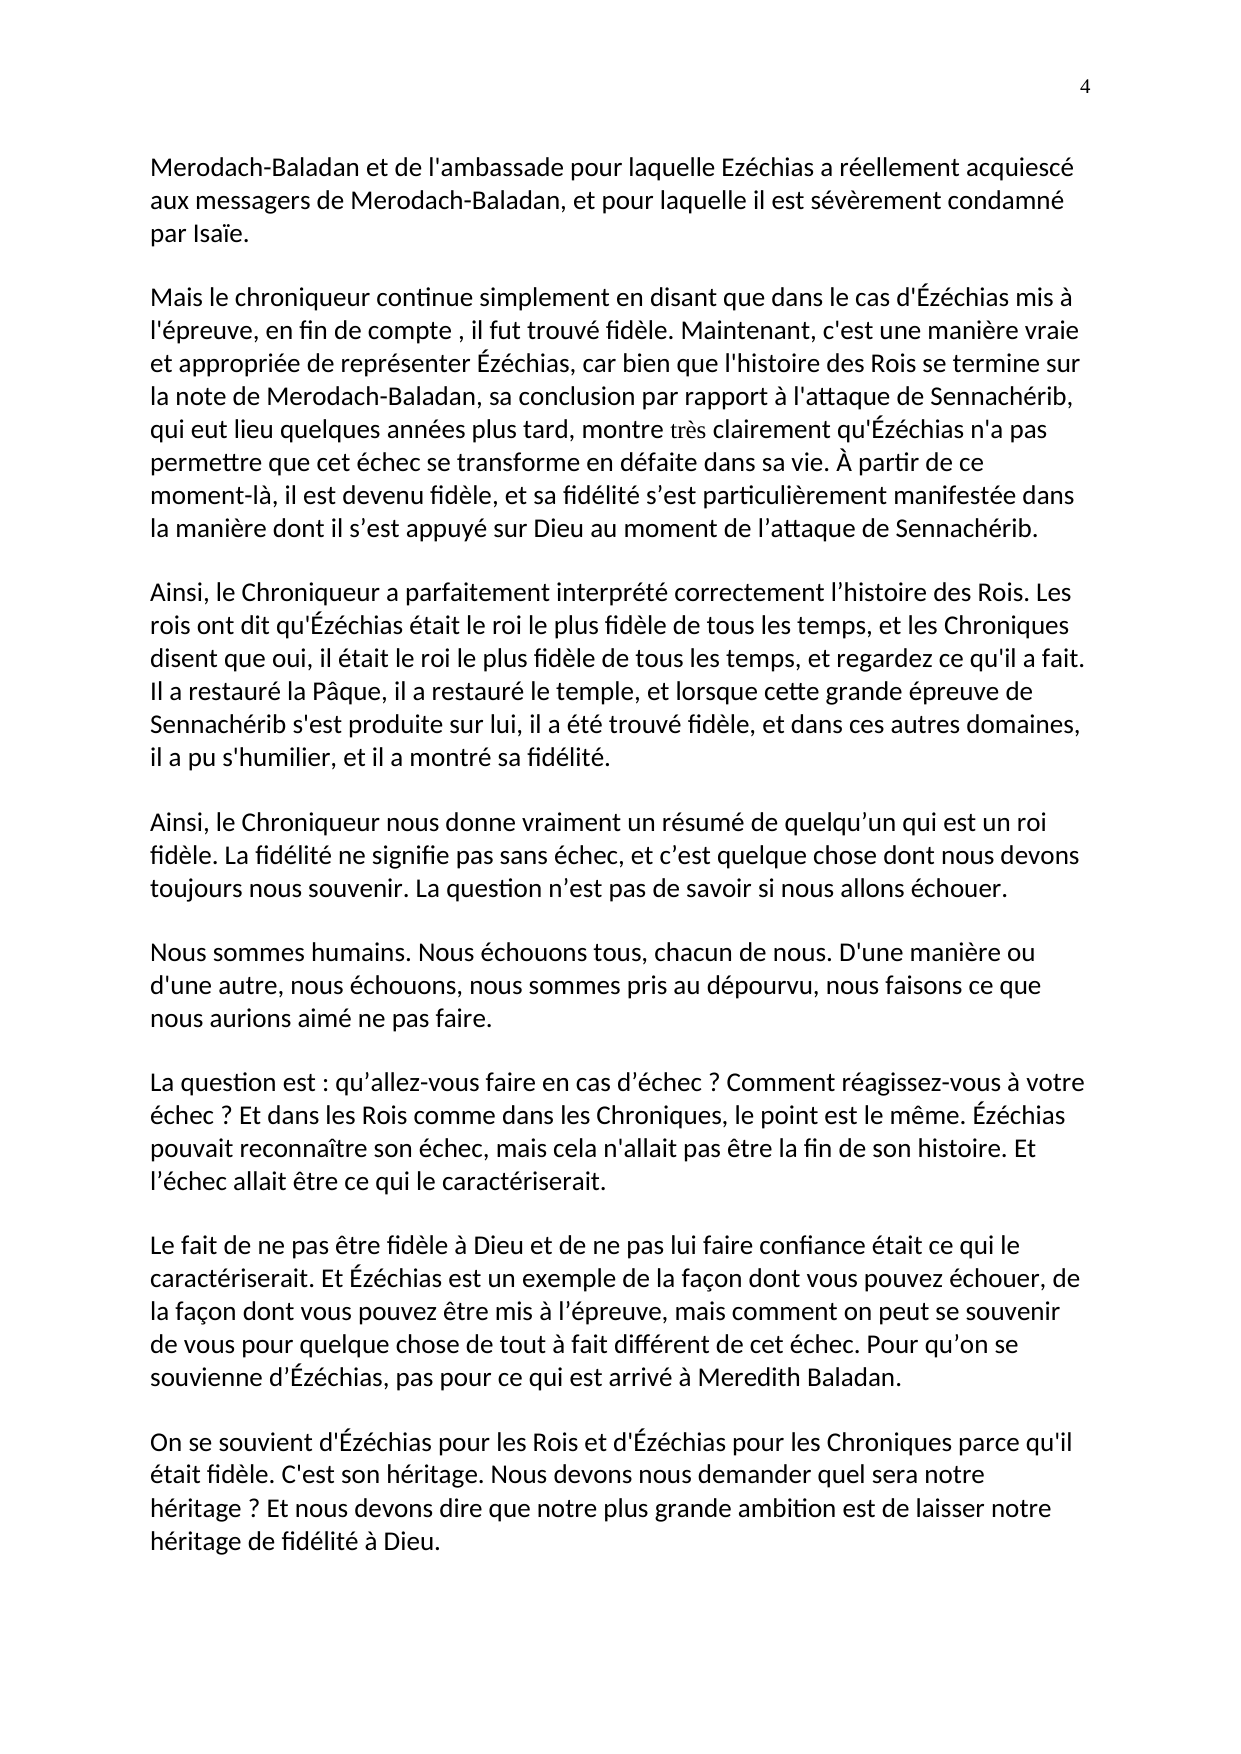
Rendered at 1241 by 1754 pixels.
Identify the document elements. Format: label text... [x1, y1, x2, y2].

text On se souvient d'Ézéchias pour les Rois et d'Ézéchias pour les Chroniques parce qu'il était fidèle. C'est son héritage. Nous devons nous demander quel sera notre héritage ? Et nous devons dire que notre plus grande ambition est de laisser notre héritage de fidélité à Dieu. [150, 1425, 1090, 1557]
text Ainsi, le Chroniqueur nous donne vraiment un résumé de quelqu’un qui est un roi fidèle. La fidélité ne signifie pas sans échec, et c’est quelque chose dont nous devons toujours nous souvenir. La question n’est pas de savoir si nous allons échouer. [150, 805, 1090, 904]
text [150, 150, 1090, 249]
text La question est : qu’allez-vous faire en cas d’échec ? Comment réagissez-vous à votre échec ? Et dans les Rois comme dans les Chroniques, le point est le même. Ézéchias pouvait reconnaître son échec, mais cela n'allait pas être la fin de son histoire. Et l’échec allait être ce qui le caractériserait. [150, 1065, 1090, 1197]
text Mais le chroniqueur continue simplement en disant que dans le cas d'Ézéchias mis à l'épreuve, en fin de compte , il fut trouvé fidèle. Maintenant, c'est une manière vraie et appropriée de représenter Ézéchias, car bien que l'histoire des Rois se termine sur la note de Merodach-Baladan, sa conclusion par rapport à l'attaque de Sennachérib, qui eut lieu quelques années plus tard, montre très clairement qu'Ézéchias n'a pas permettre que cet échec se transforme en défaite dans sa vie. À partir de ce moment-là, il est devenu fidèle, et sa fidélité s’est particulièrement manifestée dans la manière dont il s’est appuyé sur Dieu au moment de l’attaque de Sennachérib. [150, 280, 1090, 544]
text Nous sommes humains. Nous échouons tous, chacun de nous. D'une manière ou d'une autre, nous échouons, nous sommes pris au dépourvu, nous faisons ce que nous aurions aimé ne pas faire. [150, 935, 1090, 1034]
text Le fait de ne pas être fidèle à Dieu et de ne pas lui faire confiance était ce qui le caractériserait. Et Ézéchias est un exemple de la façon dont vous pouvez échouer, de la façon dont vous pouvez être mis à l’épreuve, mais comment on peut se souvenir de vous pour quelque chose de tout à fait différent de cet échec. Pour qu’on se souvienne d’Ézéchias, pas pour ce qui est arrivé à Meredith Baladan. [150, 1228, 1090, 1393]
text Ainsi, le Chroniqueur a parfaitement interprété correctement l’histoire des Rois. Les rois ont dit qu'Ézéchias était le roi le plus fidèle de tous les temps, et les Chroniques disent que oui, il était le roi le plus fidèle de tous les temps, et regardez ce qu'il a fait. Il a restauré la Pâque, il a restauré le temple, et lorsque cette grande épreuve de Sennachérib s'est produite sur lui, il a été trouvé fidèle, et dans ces autres domaines, il a pu s'humilier, et il a montré sa fidélité. [150, 576, 1090, 774]
